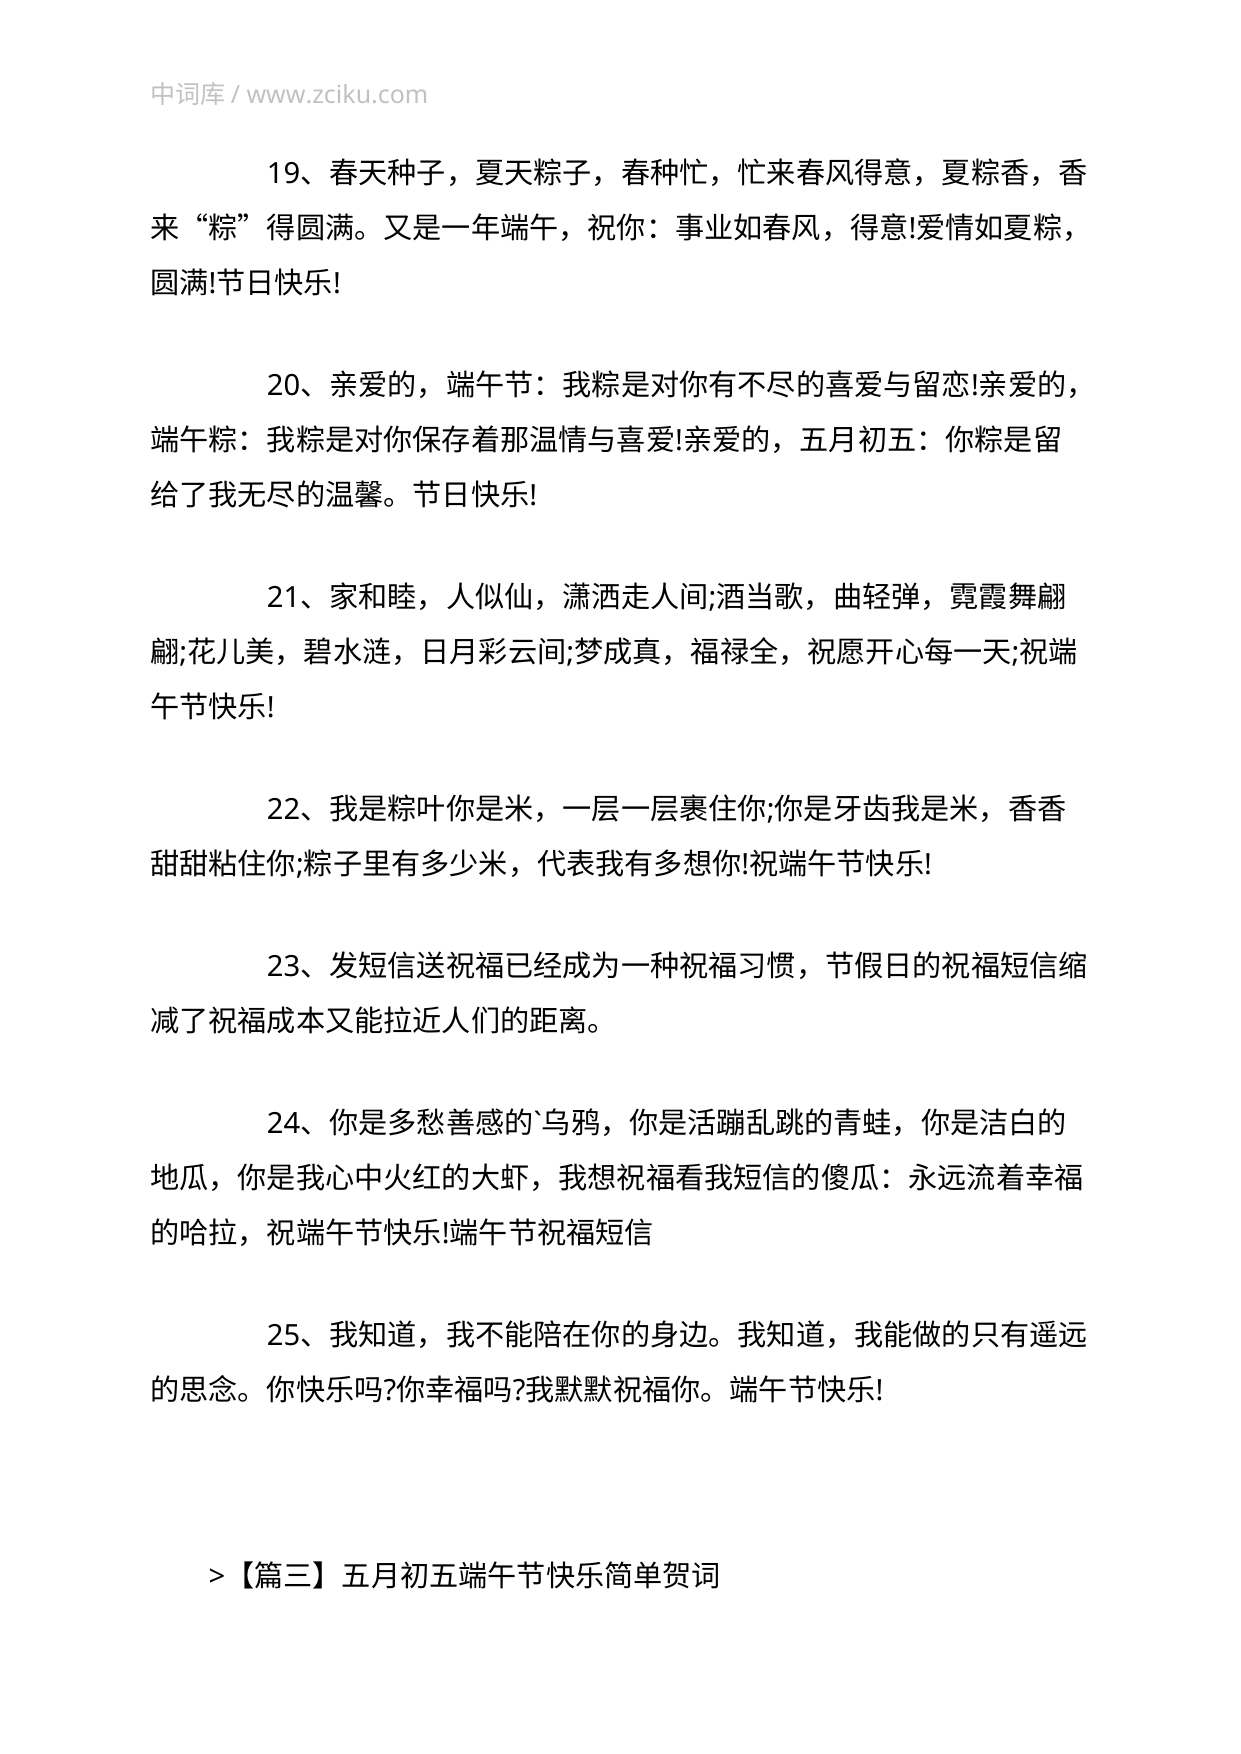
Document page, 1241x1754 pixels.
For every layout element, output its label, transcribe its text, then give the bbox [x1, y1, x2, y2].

text 22、我是粽叶你是米，一层一层裹住你;你是牙齿我是米，香香甜甜粘住你;粽子里有多少米，代表我有多想你!祝端午节快乐! [150, 786, 1090, 883]
text 20、亲爱的，端午节：我粽是对你有不尽的喜爱与留恋!亲爱的，端午粽：我粽是对你保存着那温情与喜爱!亲爱的，五月初五：你粽是留给了我无尽的温馨。节日快乐! [150, 362, 1090, 514]
text 23、发短信送祝福已经成为一种祝福习惯，节假日的祝福短信缩减了祝福成本又能拉近人们的距离。 [150, 943, 1090, 1040]
text >【篇三】五月初五端午节快乐简单贺词 [150, 1553, 1090, 1595]
text 25、我知道，我不能陪在你的身边。我知道，我能做的只有遥远的思念。你快乐吗?你幸福吗?我默默祝福你。端午节快乐! [150, 1312, 1090, 1409]
text 21、家和睦，人似仙，潇洒走人间;酒当歌，曲轻弹，霓霞舞翩翩;花儿美，碧水涟，日月彩云间;梦成真，福禄全，祝愿开心每一天;祝端午节快乐! [150, 574, 1090, 726]
text 19、春天种子，夏天粽子，春种忙，忙来春风得意，夏粽香，香来“粽”得圆满。又是一年端午，祝你：事业如春风，得意!爱情如夏粽，圆满!节日快乐! [150, 150, 1090, 302]
text 24、你是多愁善感的`乌鸦，你是活蹦乱跳的青蛙，你是洁白的地瓜，你是我心中火红的大虾，我想祝福看我短信的傻瓜：永远流着幸福的哈拉，祝端午节快乐!端午节祝福短信 [150, 1100, 1090, 1252]
